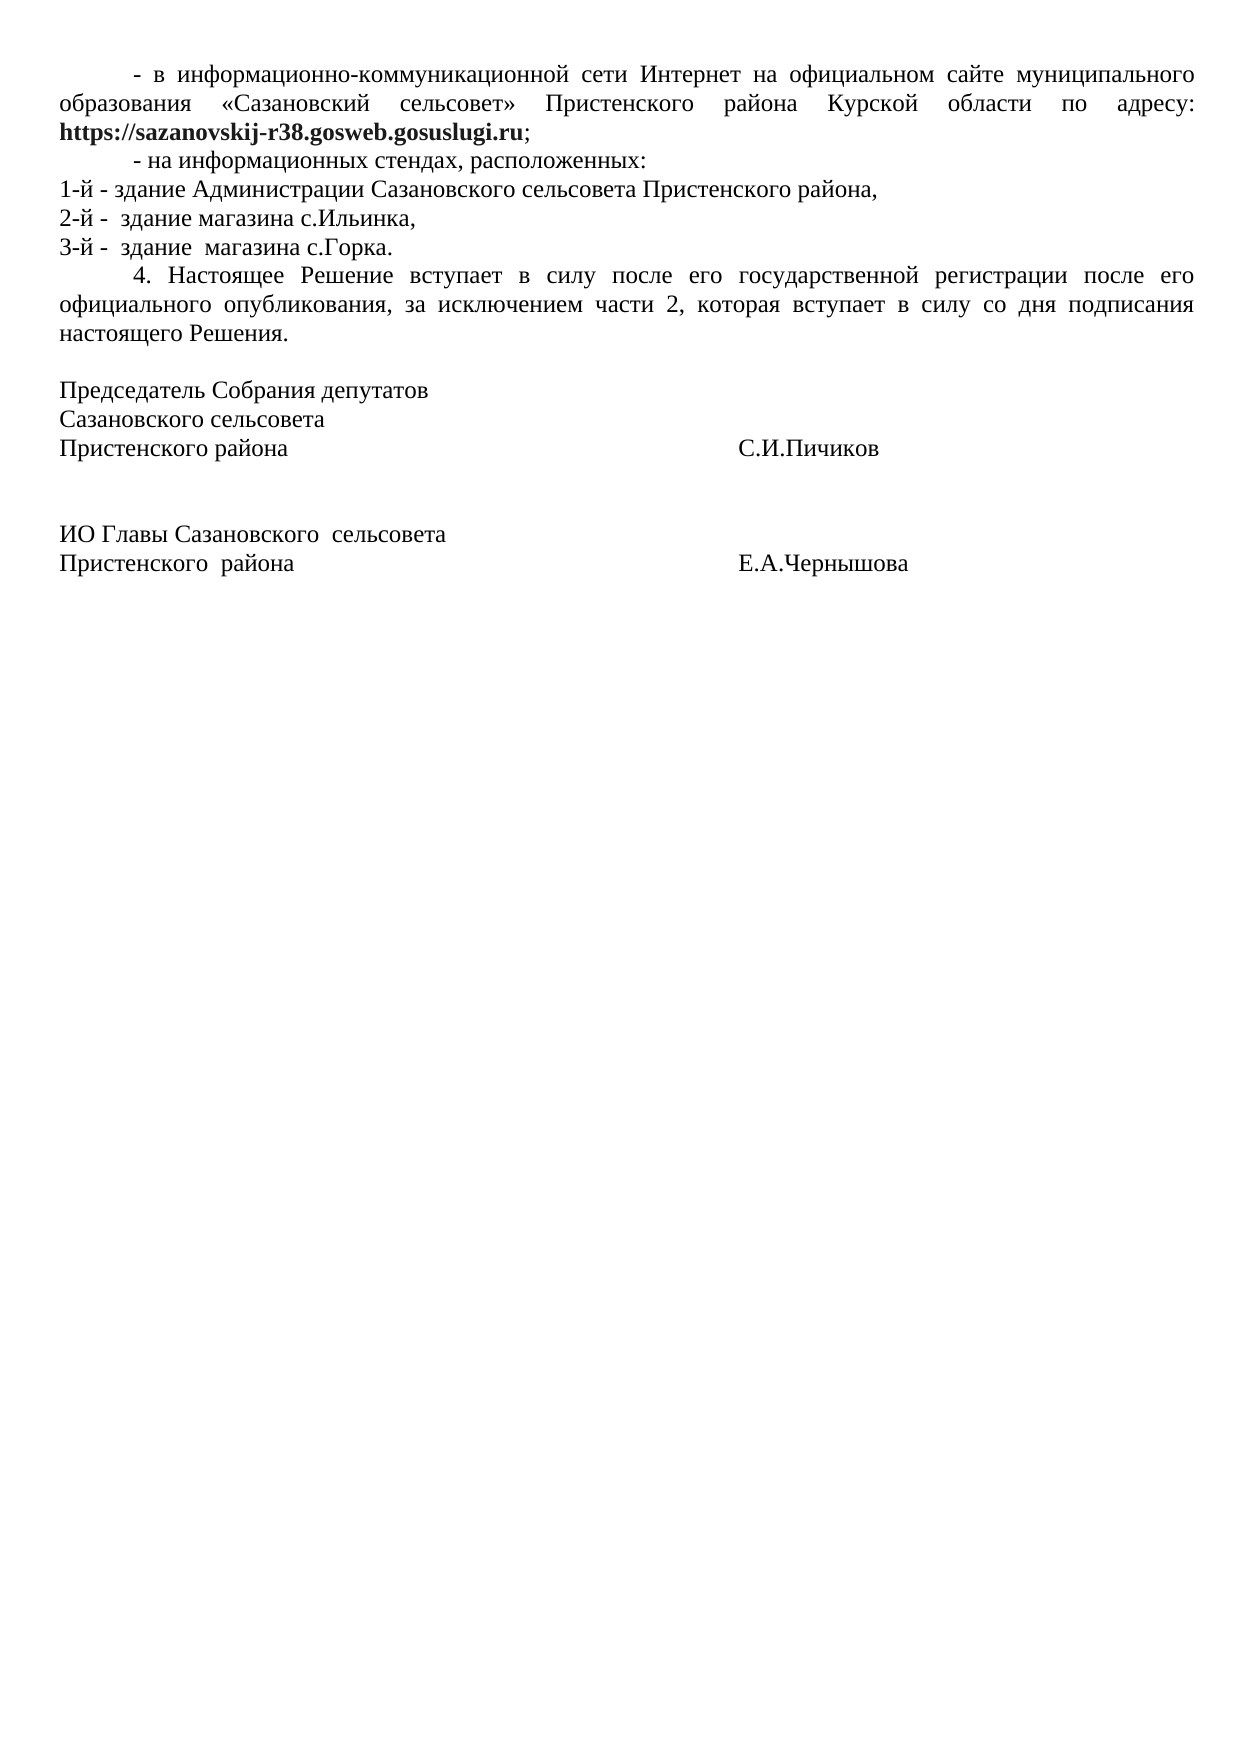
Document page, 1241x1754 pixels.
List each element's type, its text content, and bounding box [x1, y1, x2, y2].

text Сазановского сельсовета [59, 404, 1196, 433]
text 3-й - здание магазина с.Горка. [59, 232, 1196, 260]
text 2-й - здание магазина с.Ильинка, [59, 203, 1196, 232]
text - в информационно-коммуникационной сети Интернет на официальном сайте муниципального образования «Сазановский сельсовет» Пристенского района Курской области по адресу: https://sazanovskij-r38.gosweb.gosuslugi.ru; [59, 59, 1196, 145]
text ИО Главы Сазановского сельсовета [59, 519, 1196, 548]
text 4. Настоящее Решение вступает в силу после его государственной регистрации после его официального опубликования, за исключением части 2, которая вступает в силу со дня подписания настоящего Решения. [59, 260, 1196, 347]
text - на информационных стендах, расположенных: [59, 145, 1196, 174]
text Председатель Собрания депутатов [59, 375, 1196, 404]
text Пристенского района Е.А.Чернышова [59, 548, 1196, 577]
text 1-й - здание Администрации Сазановского сельсовета Пристенского района, [59, 174, 1196, 203]
text Пристенского района С.И.Пичиков [59, 433, 1196, 462]
